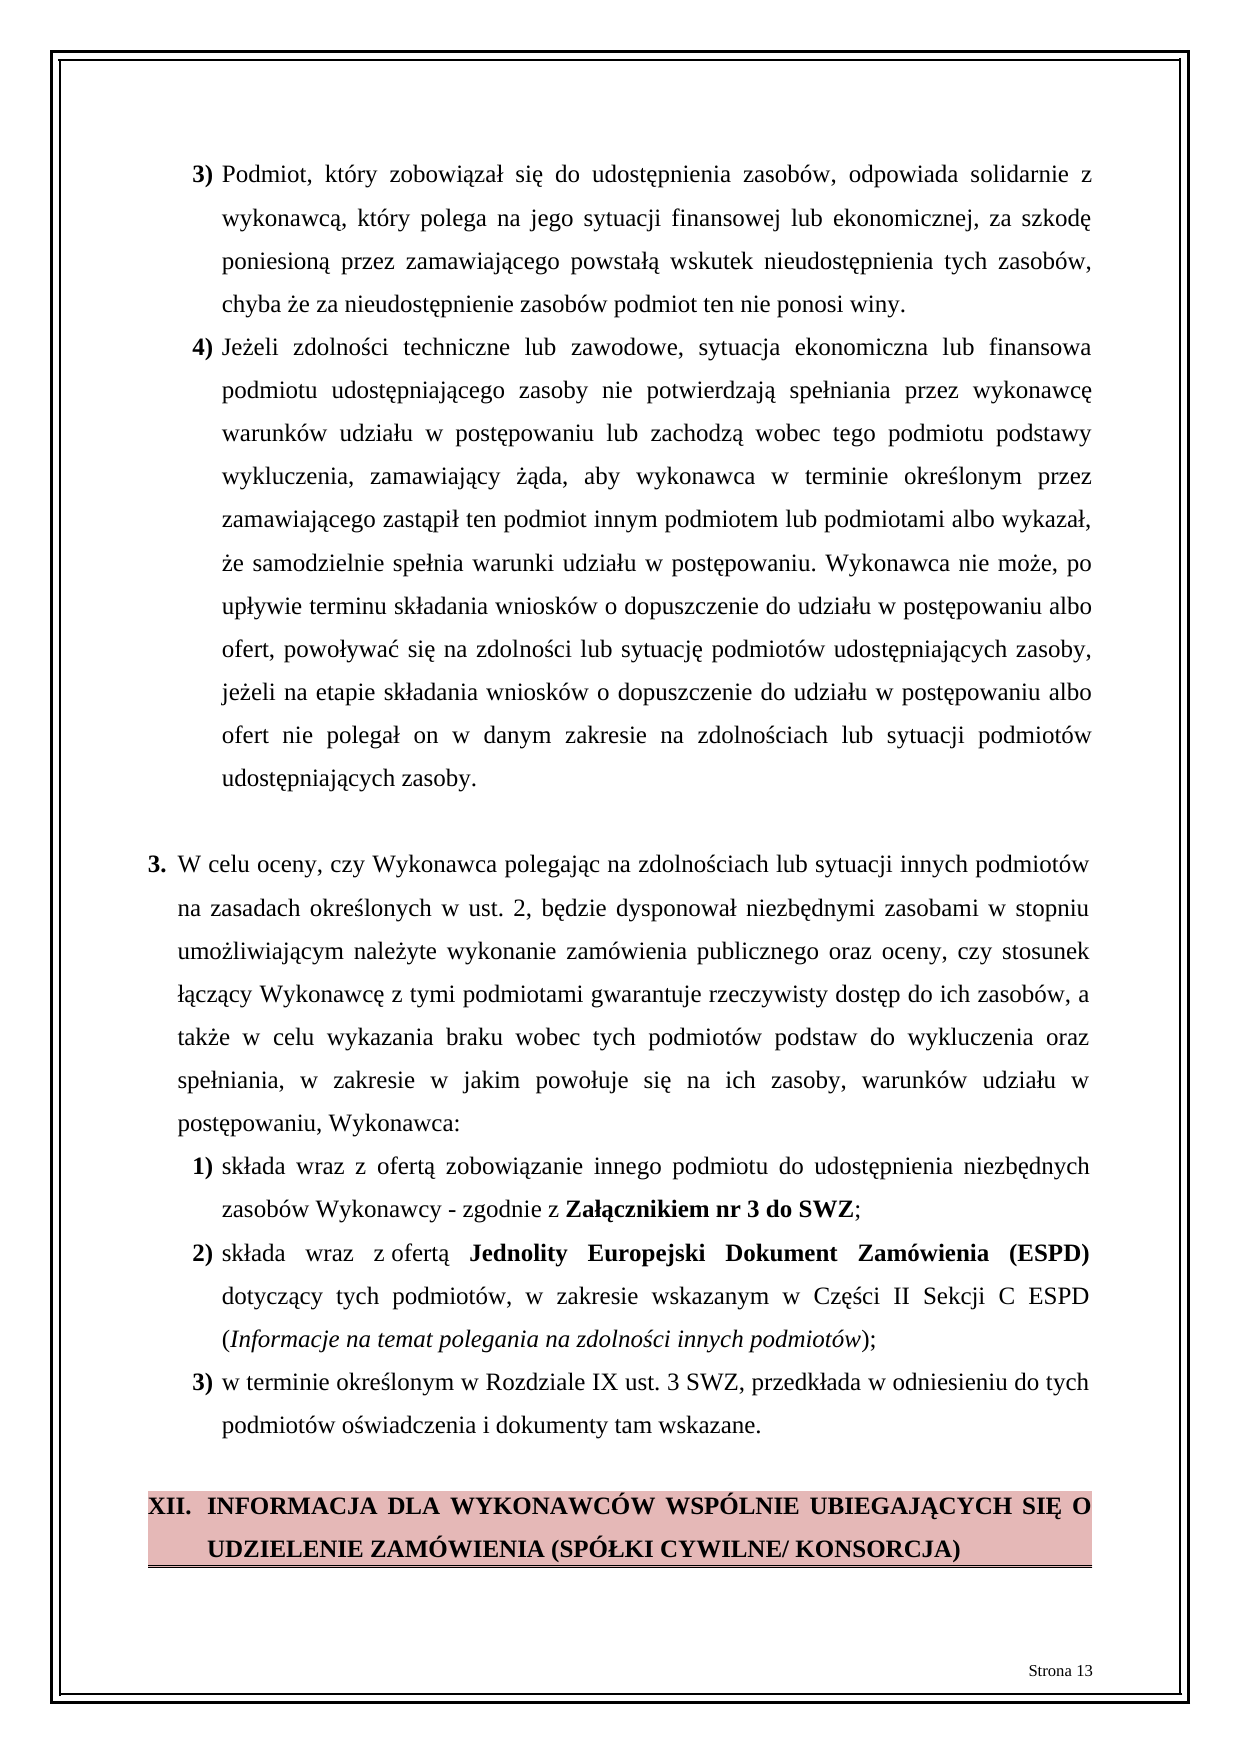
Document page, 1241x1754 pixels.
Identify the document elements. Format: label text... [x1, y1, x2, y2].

text 3. W celu oceny, czy Wykonawca polegając na zdolnościach lub sytuacji innych podmiotów na zasadach określonych w ust. 2, będzie dysponował niezbędnymi zasobami w stopniu umożliwiającym należyte wykonanie zamówienia publicznego oraz oceny, czy stosunek łączący Wykonawcę z tymi podmiotami gwarantuje rzeczywisty dostęp do ich zasobów, a także w celu wykazania braku wobec tych podmiotów podstaw do wykluczenia oraz spełniania, w zakresie w jakim powołuje się na ich zasoby, warunków udziału w postępowaniu, Wykonawca: [148, 849, 1090, 1137]
text 4) Jeżeli zdolności techniczne lub zawodowe, sytuacja ekonomiczna lub finansowa podmiotu udostępniającego zasoby nie potwierdzają spełniania przez wykonawcę warunków udziału w postępowaniu lub zachodzą wobec tego podmiotu podstawy wykluczenia, zamawiający żąda, aby wykonawca w terminie określonym przez zamawiającego zastąpił ten podmiot innym podmiotem lub podmiotami albo wykazał, że samodzielnie spełnia warunki udziału w postępowaniu. Wykonawca nie może, po upływie terminu składania wniosków o dopuszczenie do udziału w postępowaniu albo ofert, powoływać się na zdolności lub sytuację podmiotów udostępniających zasoby, jeżeli na etapie składania wniosków o dopuszczenie do udziału w postępowaniu albo ofert nie polegał on w danym zakresie na zdolnościach lub sytuacji podmiotów udostępniających zasoby. [192, 332, 1092, 792]
text 3) w terminie określonym w Rozdziale IX ust. 3 SWZ, przedkłada w odniesieniu do tych podmiotów oświadczenia i dokumenty tam wskazane. [192, 1367, 1090, 1439]
text 3) Podmiot, który zobowiązał się do udostępnienia zasobów, odpowiada solidarnie z wykonawcą, który polega na jego sytuacji finansowej lub ekonomicznej, za szkodę poniesioną przez zamawiającego powstałą wskutek nieudostępnienia tych zasobów, chyba że za nieudostępnienie zasobów podmiot ten nie ponosi winy. [192, 159, 1092, 318]
text 1) składa wraz z ofertą zobowiązanie innego podmiotu do udostępnienia niezbędnych zasobów Wykonawcy - zgodnie z Załącznikiem nr 3 do SWZ; [192, 1151, 1090, 1223]
text XII. INFORMACJA DLA WYKONAWCÓW WSPÓLNIE UBIEGAJĄCYCH SIĘ O UDZIELENIE ZAMÓWIENIA (SPÓŁKI CYWILNE/ KONSORCJA) [148, 1491, 1092, 1565]
text 2) składa wraz z ofertą Jednolity Europejski Dokument Zamówienia (ESPD) dotyczący tych podmiotów, w zakresie wskazanym w Części II Sekcji C ESPD (Informacje na temat polegania na zdolności innych podmiotów); [192, 1238, 1090, 1353]
